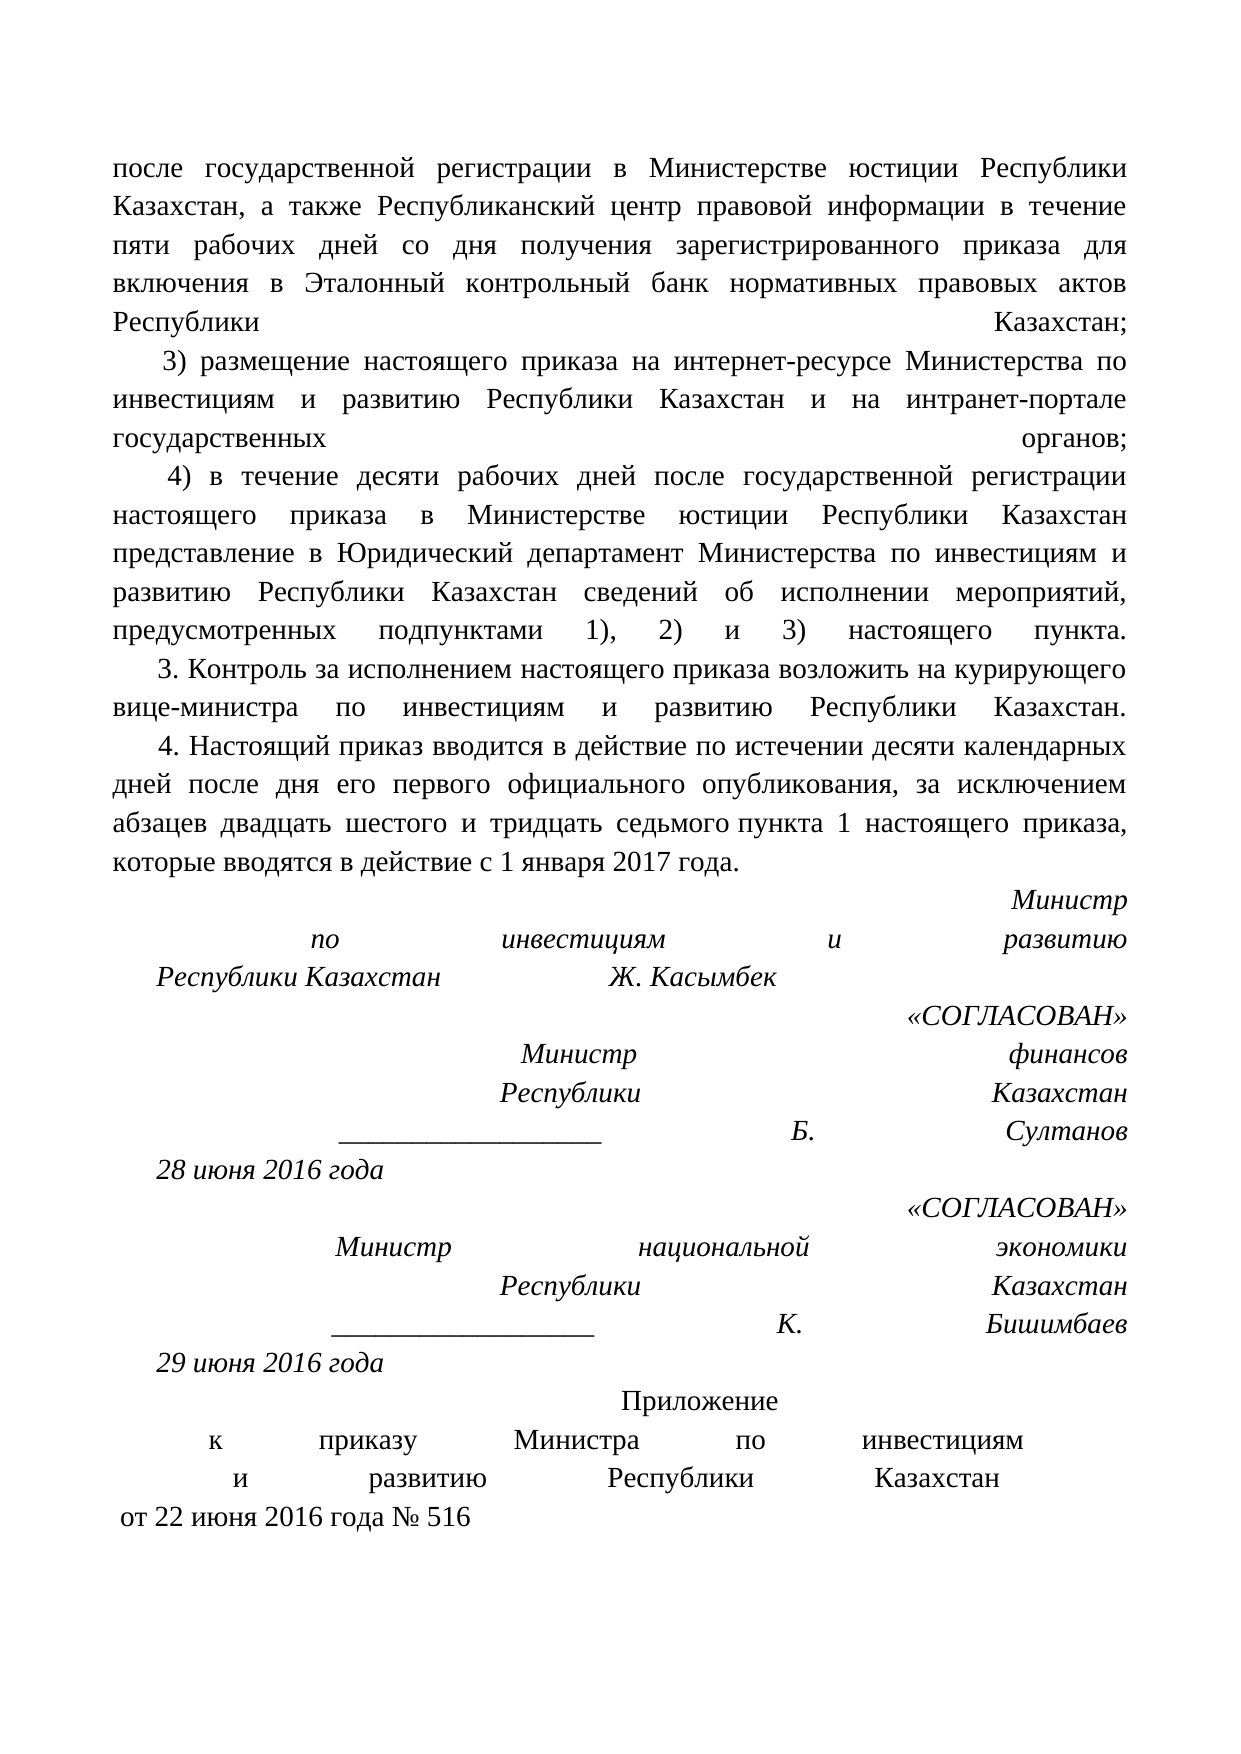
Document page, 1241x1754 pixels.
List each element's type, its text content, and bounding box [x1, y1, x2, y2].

text «СОГЛАСОВАН» Министр финансов Республики Казахстан __________________ Б. Султанов 28 июня 2016 года [112, 998, 1128, 1186]
text «СОГЛАСОВАН» Министр национальной экономики Республики Казахстан __________________ К. Бишимбаев 29 июня 2016 года [112, 1191, 1128, 1378]
text Министр по инвестициям и развитию Республики Казахстан Ж. Касымбек [112, 882, 1128, 993]
text Приложение к приказу Министра по инвестициям и развитию Республики Казахстан от 22 июня 2016 года № 516 [112, 1383, 1128, 1532]
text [112, 150, 1128, 877]
